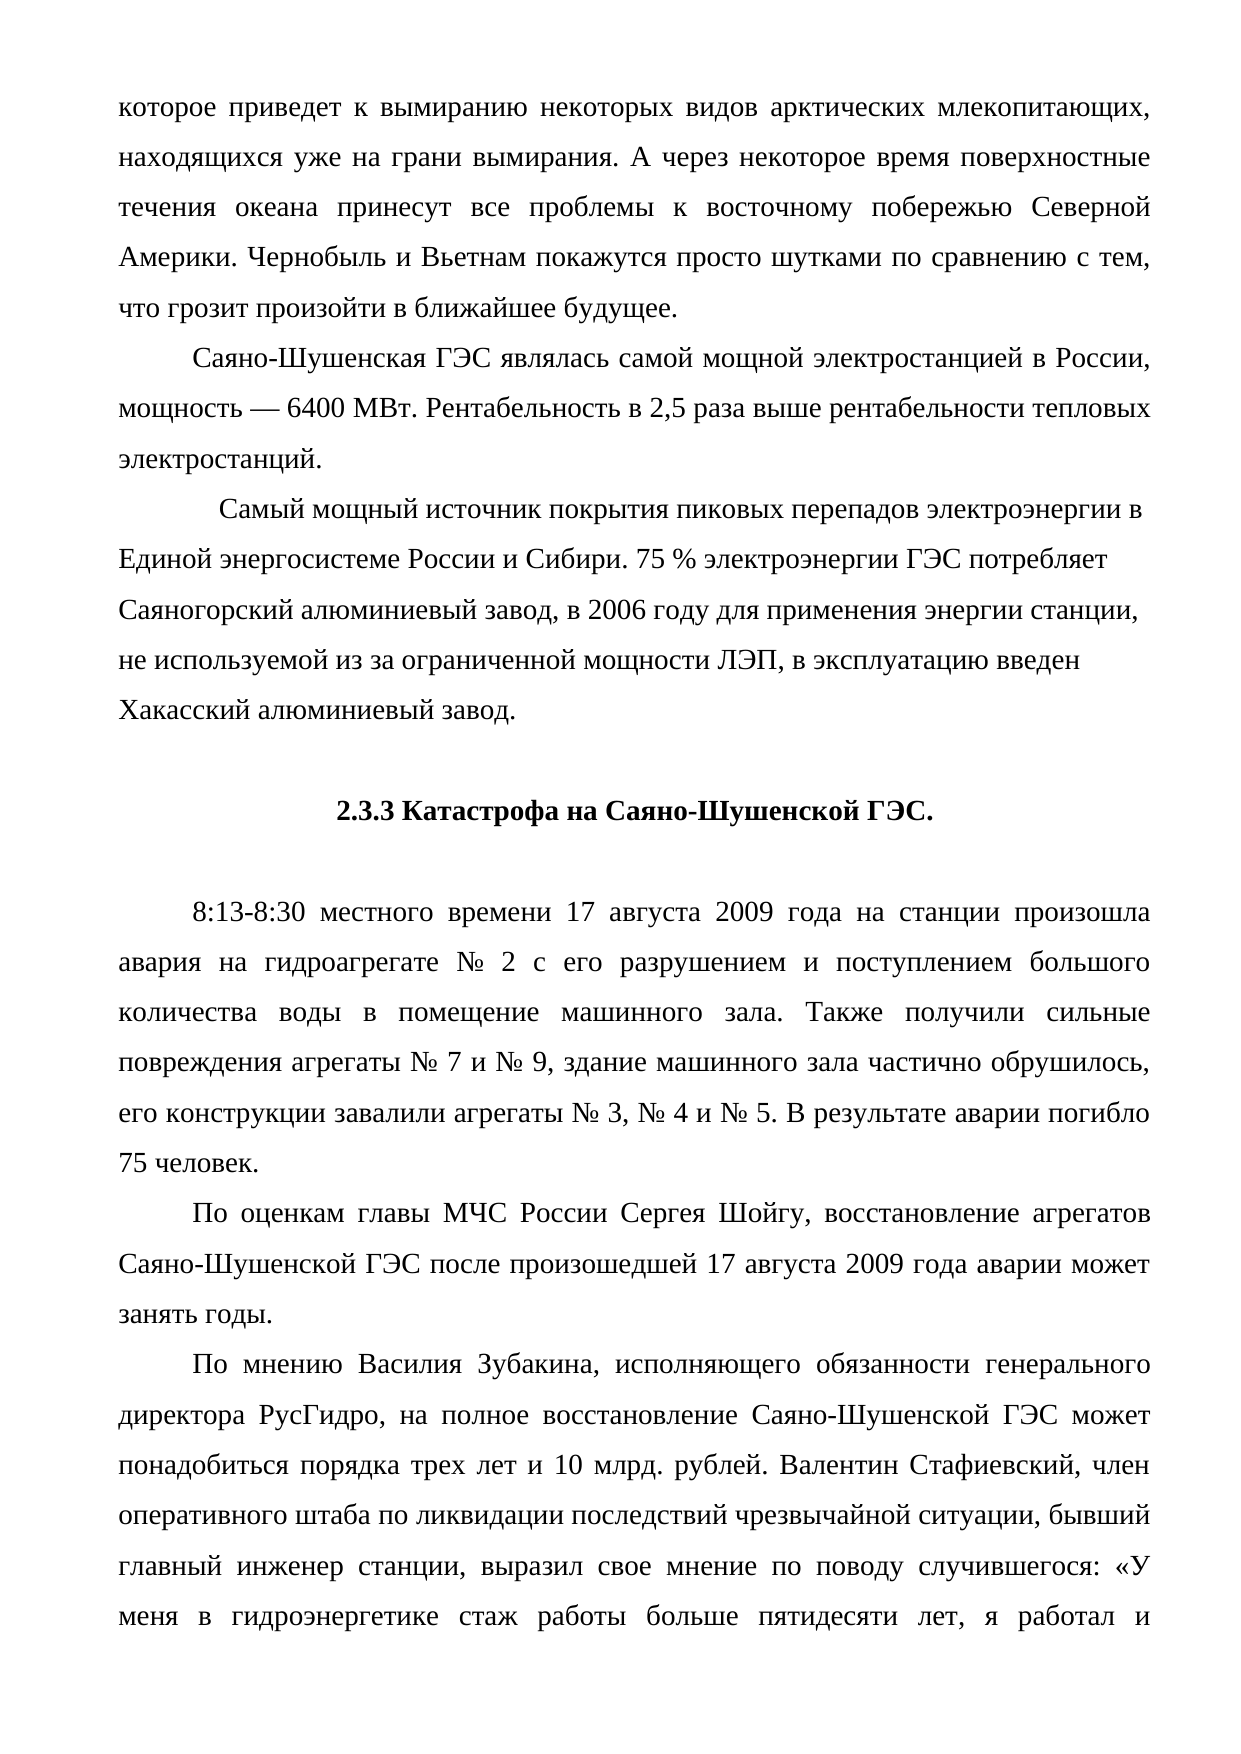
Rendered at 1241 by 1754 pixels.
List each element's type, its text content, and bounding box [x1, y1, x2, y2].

text Самый мощный источник покрытия пиковых перепадов электроэнергии в Единой энергосистеме России и Сибири. 75 % электроэнергии ГЭС потребляет Саяногорский алюминиевый завод, в 2006 году для применения энергии станции, не используемой из за ограниченной мощности ЛЭП, в эксплуатацию введен Хакасский алюминиевый завод. [118, 491, 1152, 726]
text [118, 1346, 1152, 1632]
text 8:13-8:30 местного времени 17 августа 2009 года на станции произошла авария на гидроагрегате № 2 с его разрушением и поступлением большого количества воды в помещение машинного зала. Также получили сильные повреждения агрегаты № 7 и № 9, здание машинного зала частично обрушилось, его конструкции завалили агрегаты № 3, № 4 и № 5. В результате аварии погибло 75 человек. [118, 894, 1152, 1179]
text По оценкам главы МЧС России Сергея Шойгу, восстановление агрегатов Саяно-Шушенской ГЭС после произошедшей 17 августа 2009 года аварии может занять годы. [118, 1196, 1152, 1330]
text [118, 89, 1152, 323]
text 2.3.3 Катастрофа на Саяно-Шушенской ГЭС. [118, 793, 1152, 827]
text Саяно-Шушенская ГЭС являлась самой мощной электростанцией в России, мощность — 6400 МВт. Рентабельность в 2,5 раза выше рентабельности тепловых электростанций. [118, 340, 1152, 474]
